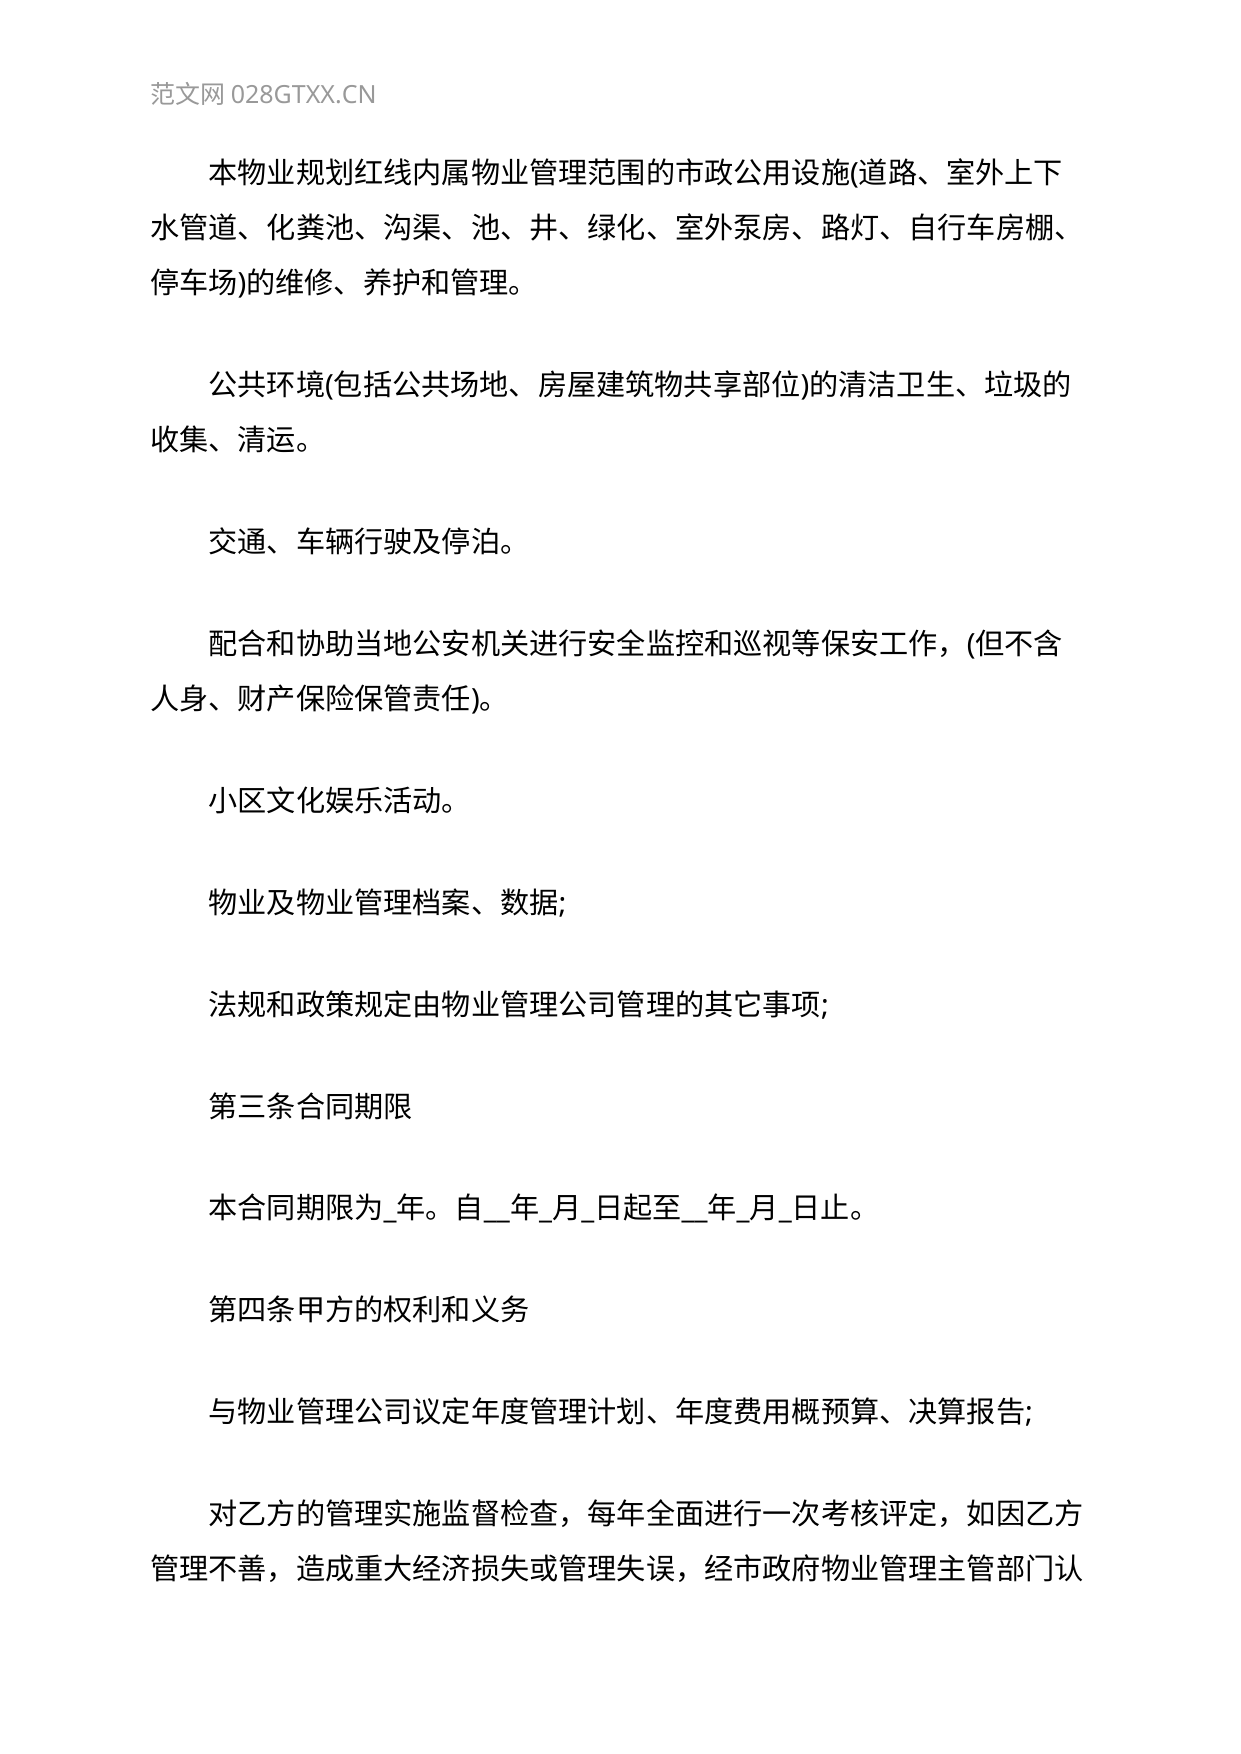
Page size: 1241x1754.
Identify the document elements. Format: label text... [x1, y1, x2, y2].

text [150, 1491, 1090, 1588]
text 本物业规划红线内属物业管理范围的市政公用设施(道路、室外上下水管道、化粪池、沟渠、池、井、绿化、室外泵房、路灯、自行车房棚、停车场)的维修、养护和管理。 [150, 150, 1090, 302]
text 交通、车辆行驶及停泊。 [150, 519, 1090, 561]
text 与物业管理公司议定年度管理计划、年度费用概预算、决算报告; [150, 1389, 1090, 1431]
text 物业及物业管理档案、数据; [150, 879, 1090, 922]
text 公共环境(包括公共场地、房屋建筑物共享部位)的清洁卫生、垃圾的收集、清运。 [150, 362, 1090, 459]
text 法规和政策规定由物业管理公司管理的其它事项; [150, 981, 1090, 1023]
text 本合同期限为_年。自__年_月_日起至__年_月_日止。 [150, 1185, 1090, 1227]
text 配合和协助当地公安机关进行安全监控和巡视等保安工作，(但不含人身、财产保险保管责任)。 [150, 620, 1090, 718]
text 第四条甲方的权利和义务 [150, 1287, 1090, 1329]
text 小区文化娱乐活动。 [150, 777, 1090, 820]
text 第三条合同期限 [150, 1083, 1090, 1125]
